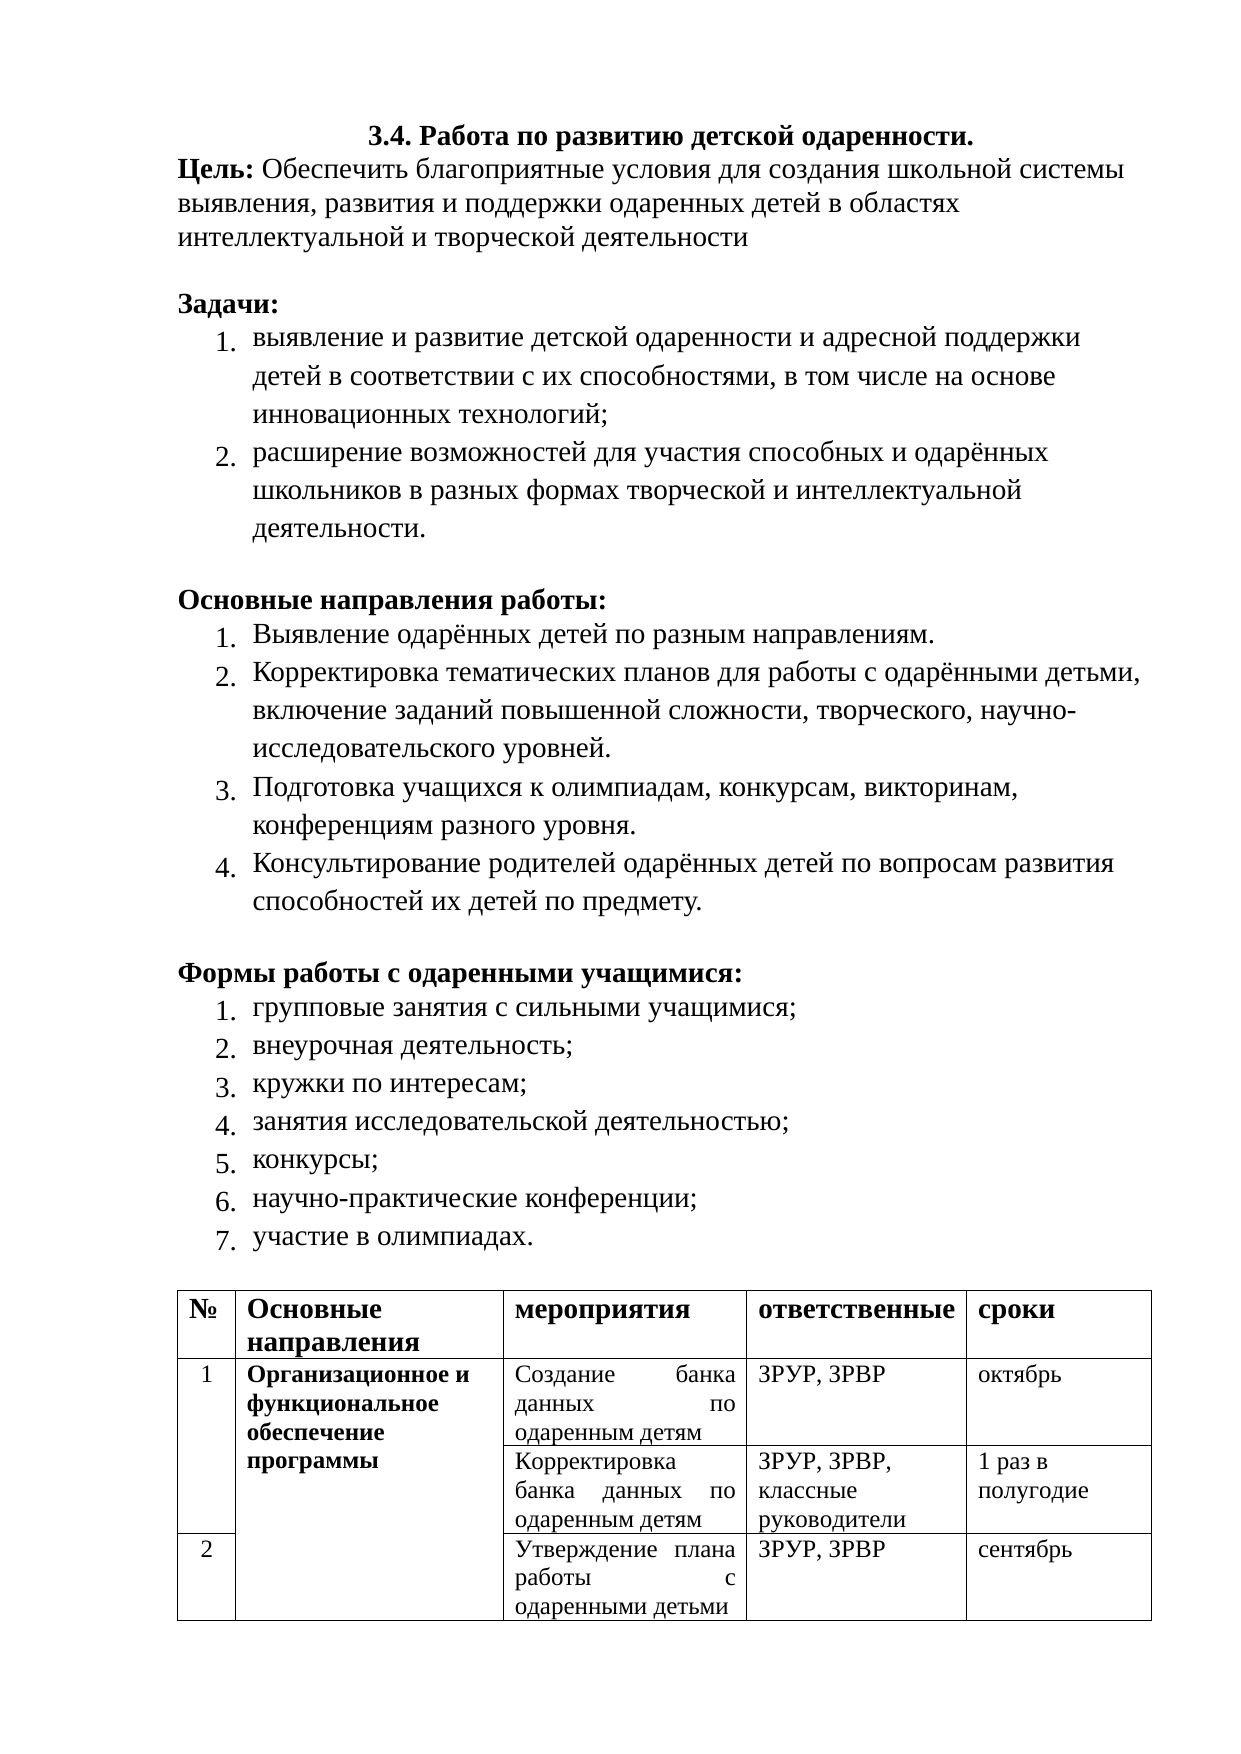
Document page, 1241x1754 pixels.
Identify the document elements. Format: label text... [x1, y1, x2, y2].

table_cell сентябрь [967, 1534, 1151, 1620]
text Цель: Обеспечить благоприятные условия для создания школьной системы выявления, развития и поддержки одаренных детей в областях интеллектуальной и творческой деятельности [177, 152, 1152, 252]
table_header № [178, 1291, 235, 1358]
list занятия исследовательской деятельностью; [215, 1103, 1152, 1142]
text 3.4. Работа по развитию детской одаренности. [215, 118, 1152, 152]
table_cell Организационное и функциональное обеспечение программы [236, 1359, 503, 1620]
table_cell октябрь [967, 1359, 1151, 1445]
list выявление и развитие детской одаренности и адресной поддержки детей в соответствии с их способностями, в том числе на основе инновационных технологий; [215, 319, 1152, 434]
table_cell Корректировка банка данных по одаренным детям [504, 1446, 746, 1533]
table_cell 1 [178, 1359, 235, 1533]
table_header ответственные [747, 1291, 966, 1358]
table_cell 2 [178, 1534, 235, 1620]
table_cell ЗРУР, ЗРВР, классные руководители [747, 1446, 966, 1533]
list Консультирование родителей одарённых детей по вопросам развития способностей их детей по предмету. [215, 845, 1152, 922]
list конкурсы; [215, 1142, 1152, 1180]
table_cell ЗРУР, ЗРВР [747, 1534, 966, 1620]
text Основные направления работы: [177, 582, 1152, 616]
table_cell 1 раз в полугодие [967, 1446, 1151, 1533]
table_header Основные направления [236, 1291, 503, 1358]
table_cell ЗРУР, ЗРВР [747, 1359, 966, 1445]
table_cell Создание банка данных по одаренным детям [504, 1359, 746, 1445]
list кружки по интересам; [215, 1065, 1152, 1103]
list научно-практические конференции; [215, 1180, 1152, 1218]
list внеурочная деятельность; [215, 1027, 1152, 1065]
text Формы работы с одаренными учащимися: [177, 955, 1152, 989]
list расширение возможностей для участия способных и одарённых школьников в разных формах творческой и интеллектуальной деятельности. [215, 434, 1152, 549]
table_header сроки [967, 1291, 1151, 1358]
table_cell Утверждение плана работы с одаренными детьми [504, 1534, 746, 1620]
table_header мероприятия [504, 1291, 746, 1358]
list участие в олимпиадах. [215, 1218, 1152, 1256]
text Задачи: [177, 286, 1152, 319]
list Корректировка тематических планов для работы с одарёнными детьми, включение заданий повышенной сложности, творческого, научно-исследовательского уровней. [215, 654, 1152, 769]
list Выявление одарённых детей по разным направлениям. [215, 616, 1152, 654]
list групповые занятия с сильными учащимися; [215, 989, 1152, 1027]
list Подготовка учащихся к олимпиадам, конкурсам, викторинам, конференциям разного уровня. [215, 769, 1152, 845]
